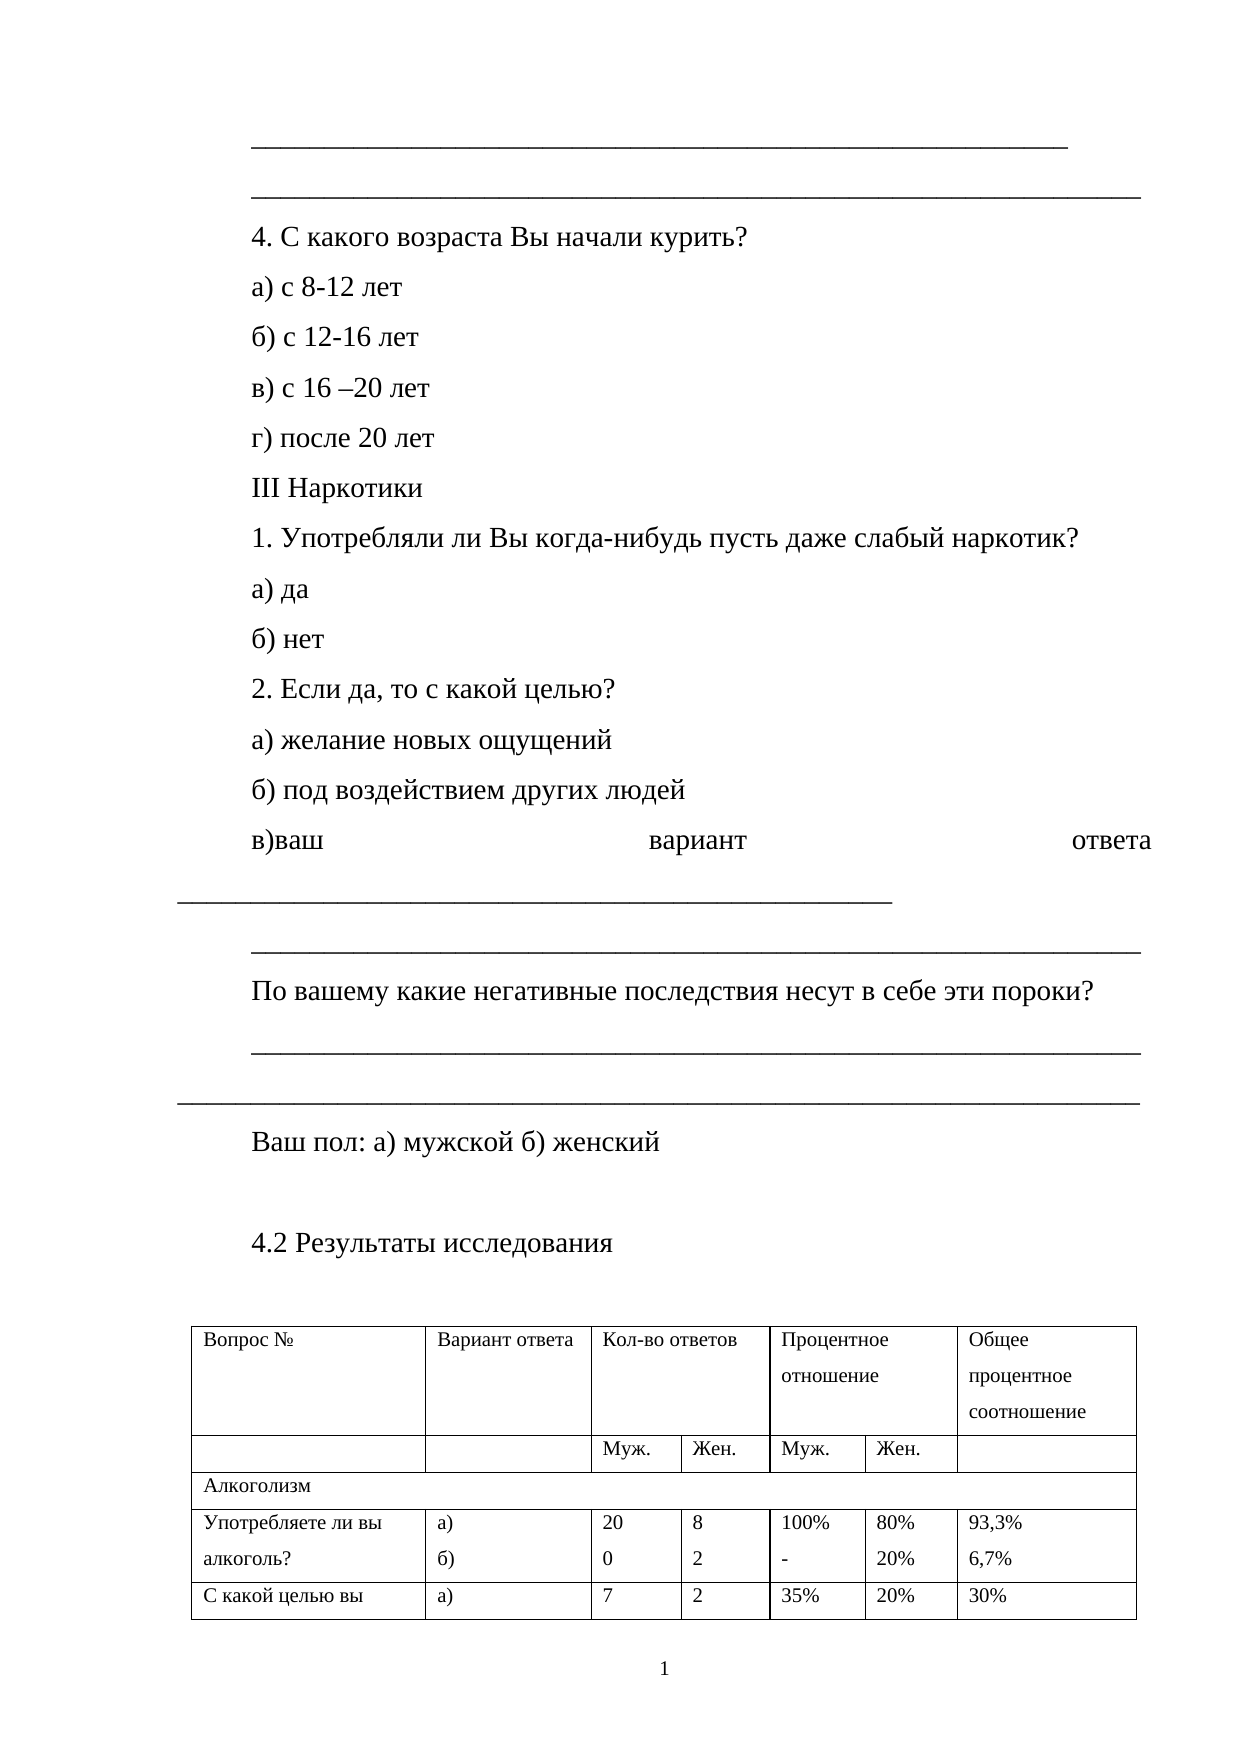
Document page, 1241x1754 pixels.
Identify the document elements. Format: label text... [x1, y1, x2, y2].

table_cell а) б) в) [426, 1583, 591, 1619]
table_cell 20% 100% 60% [866, 1583, 957, 1619]
table_cell 30% 83,3% 40% [958, 1583, 1136, 1619]
table_cell [426, 1436, 591, 1472]
text б) под воздействием других людей [177, 772, 1152, 806]
table_cell 100% - [771, 1510, 865, 1582]
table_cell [192, 1583, 425, 1619]
text а) желание новых ощущений [177, 722, 1152, 755]
table_header Кол-во ответов [592, 1327, 769, 1435]
text ________________________________________________________ [177, 118, 1152, 152]
table_cell 93,3% 6,7% [958, 1510, 1136, 1582]
table_cell 7 15 6 [592, 1583, 681, 1619]
text г) после 20 лет [177, 420, 1152, 453]
table_cell 2 10 6 [682, 1583, 769, 1619]
table_header Вопрос № [192, 1327, 425, 1435]
text а) да [177, 571, 1152, 604]
text в)ваш вариант ответа _________________________________________________ [177, 822, 1152, 906]
table_cell Муж. [771, 1436, 865, 1472]
table_cell 35% 75% 30% [771, 1583, 865, 1619]
text 2. Если да, то с какой целью? [177, 672, 1152, 705]
text б) с 12-16 лет [177, 319, 1152, 353]
text а) с 8-12 лет [177, 269, 1152, 303]
text Ваш пол: а) мужской б) женский [177, 1124, 1152, 1158]
table_cell 8 2 [682, 1510, 769, 1582]
table_cell Жен. [866, 1436, 957, 1472]
table_cell 20 0 [592, 1510, 681, 1582]
text _____________________________________________________________ [177, 923, 1152, 957]
table_cell а) б) [426, 1510, 591, 1582]
table_cell [192, 1436, 425, 1472]
text По вашему какие негативные последствия несут в себе эти пороки? [177, 973, 1152, 1007]
text 1. Употребляли ли Вы когда-нибудь пусть даже слабый наркотик? [177, 521, 1152, 554]
table_cell Употребляете ли вы алкоголь? [192, 1510, 425, 1582]
table_header Процентное отношение [771, 1327, 957, 1435]
table_cell Жен. [682, 1436, 769, 1472]
table_cell Алкоголизм [192, 1473, 1136, 1509]
table_header Общее процентное соотношение [958, 1327, 1136, 1435]
text 4.2 Результаты исследования [177, 1225, 1152, 1258]
table_cell Муж. [592, 1436, 681, 1472]
text в) с 16 –20 лет [177, 370, 1152, 403]
text III Наркотики [177, 470, 1152, 504]
text б) нет [177, 621, 1152, 655]
table_cell [958, 1436, 1136, 1472]
table_cell 80% 20% [866, 1510, 957, 1582]
text _____________________________________________________________ [177, 168, 1152, 202]
table_header Вариант ответа [426, 1327, 591, 1435]
text _______________________________________________________________________________________________________________________________ [177, 1024, 1152, 1108]
text 4. С какого возраста Вы начали курить? [177, 219, 1152, 252]
